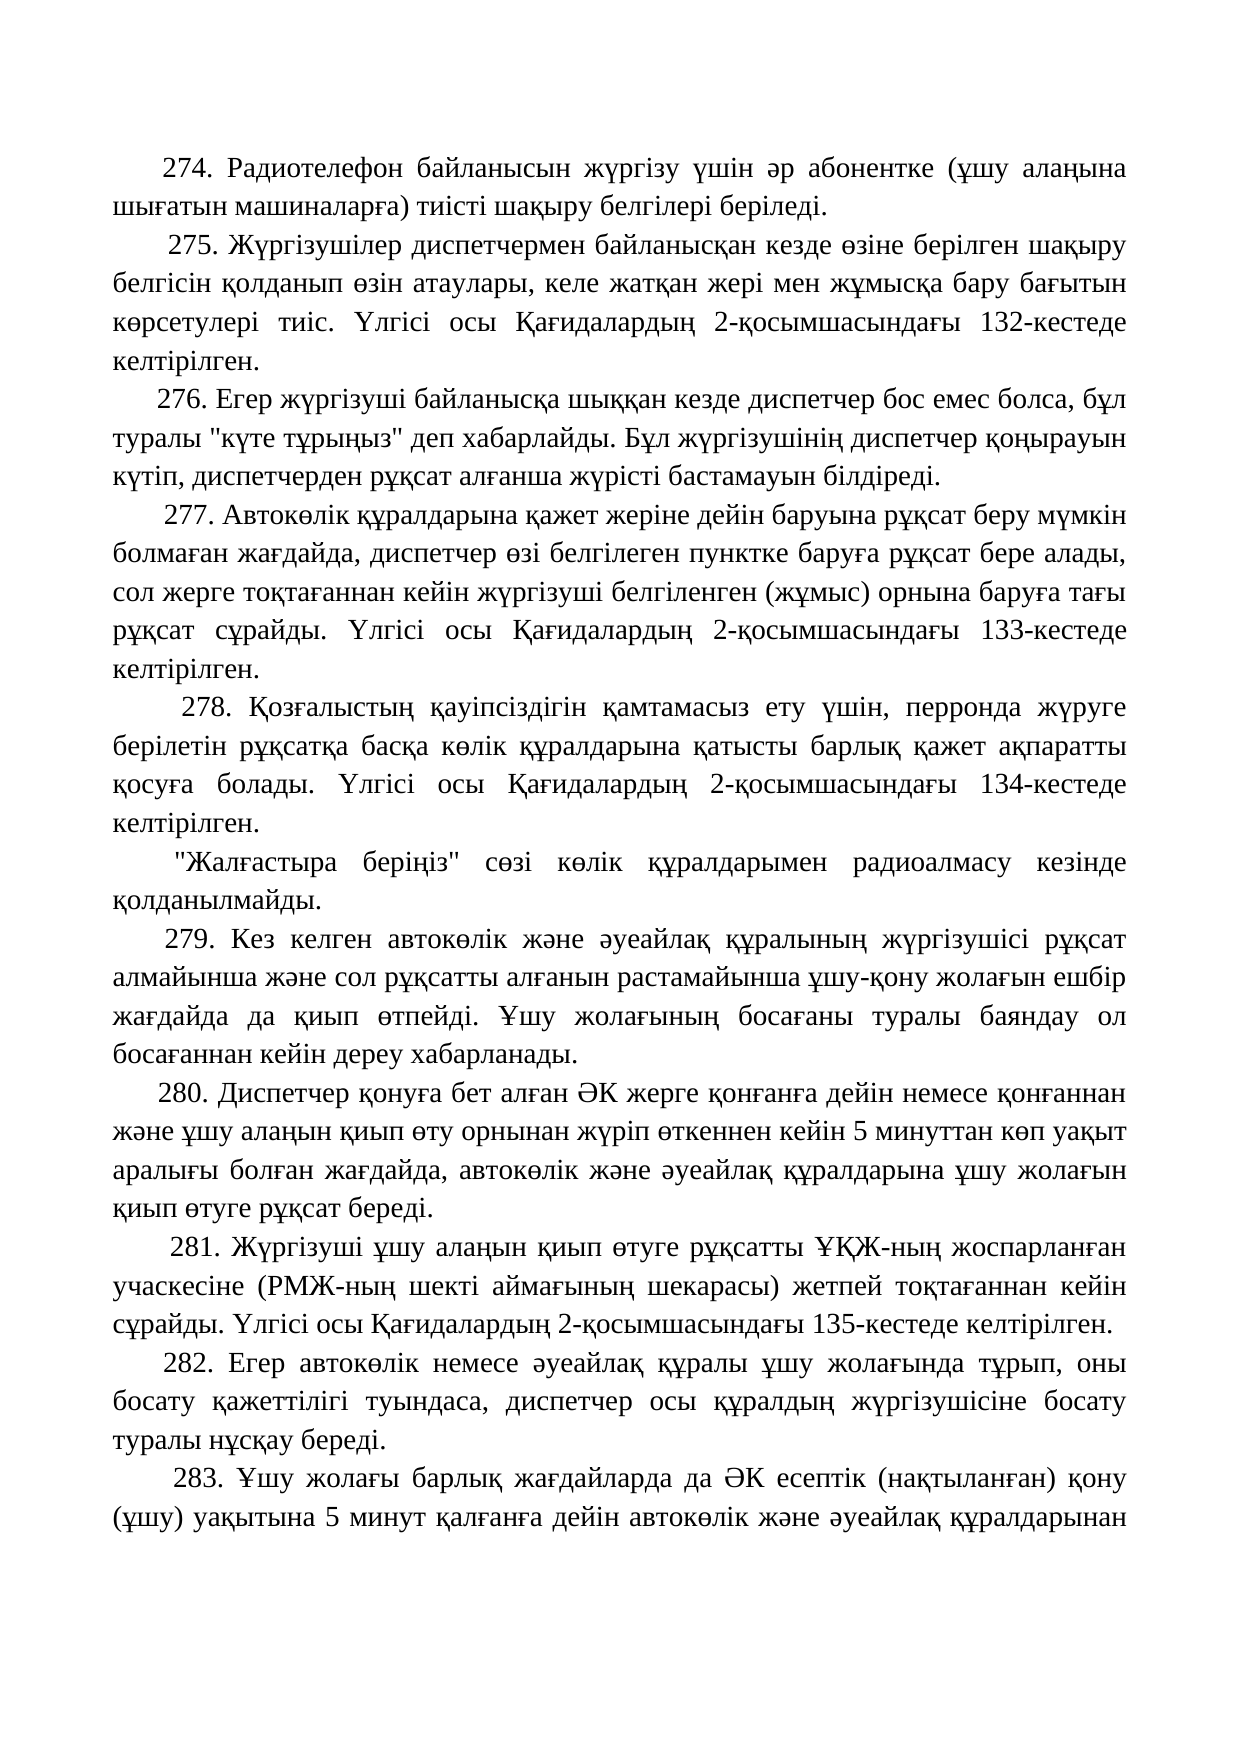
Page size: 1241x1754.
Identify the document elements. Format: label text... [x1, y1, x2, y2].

text 274. Радиотелефон байланысын жүргізу үшін әр абонентке (ұшу алаңына шығатын машиналарға) тиісті шақыру белгілері беріледі. [112, 150, 1128, 222]
text 281. Жүргізуші ұшу алаңын қиып өтуге рұқсатты ҰҚЖ-ның жоспарланған учаскесіне (РМЖ-ның шекті аймағының шекарасы) жетпей тоқтағаннан кейін сұрайды. Үлгісі осы Қағидалардың 2-қосымшасындағы 135-кестеде келтірілген. [112, 1229, 1128, 1340]
text 279. Кез келген автокөлік және әуеайлақ құралының жүргізушісі рұқсат алмайынша және сол рұқсатты алғанын растамайынша ұшу-қону жолағын ешбір жағдайда да қиып өтпейді. Ұшу жолағының босағаны туралы баяндау ол босағаннан кейін дереу хабарланады. [112, 921, 1128, 1070]
text 280. Диспетчер қонуға бет алған ӘК жерге қонғанға дейін немесе қонғаннан және ұшу алаңын қиып өту орнынан жүріп өткеннен кейін 5 минуттан көп уақыт аралығы болған жағдайда, автокөлік және әуеайлақ құралдарына ұшу жолағын қиып өтуге рұқсат береді. [112, 1075, 1128, 1224]
text "Жалғастыра беріңіз" сөзі көлік құралдарымен радиоалмасу кезінде қолданылмайды. [112, 844, 1128, 916]
text 278. Қозғалыстың қауіпсіздігін қамтамасыз ету үшін, перронда жүруге берілетін рұқсатқа басқа көлік құралдарына қатысты барлық қажет ақпаратты қосуға болады. Үлгісі осы Қағидалардың 2-қосымшасындағы 134-кестеде келтірілген. [112, 689, 1128, 839]
text 276. Егер жүргізуші байланысқа шыққан кезде диспетчер бос емес болса, бұл туралы "күте тұрыңыз" деп хабарлайды. Бұл жүргізушінің диспетчер қоңырауын күтіп, диспетчерден рұқсат алғанша жүрісті бастамауын білдіреді. [112, 381, 1128, 492]
text 275. Жүргізушілер диспетчермен байланысқан кезде өзіне берілген шақыру белгісін қолданып өзін атаулары, келе жатқан жері мен жұмысқа бару бағытын көрсетулері тиіс. Үлгісі осы Қағидалардың 2-қосымшасындағы 132-кестеде келтірілген. [112, 227, 1128, 376]
text 277. Автокөлік құралдарына қажет жеріне дейін баруына рұқсат беру мүмкін болмаған жағдайда, диспетчер өзі белгілеген пунктке баруға рұқсат бере алады, сол жерге тоқтағаннан кейін жүргізуші белгіленген (жұмыс) орнына баруға тағы рұқсат сұрайды. Үлгісі осы Қағидалардың 2-қосымшасындағы 133-кестеде келтірілген. [112, 497, 1128, 684]
text 282. Егер автокөлік немесе әуеайлақ құралы ұшу жолағында тұрып, оны босату қажеттілігі туындаса, диспетчер осы құралдың жүргізушісіне босату туралы нұсқау береді. [112, 1345, 1128, 1455]
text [112, 1460, 1128, 1532]
